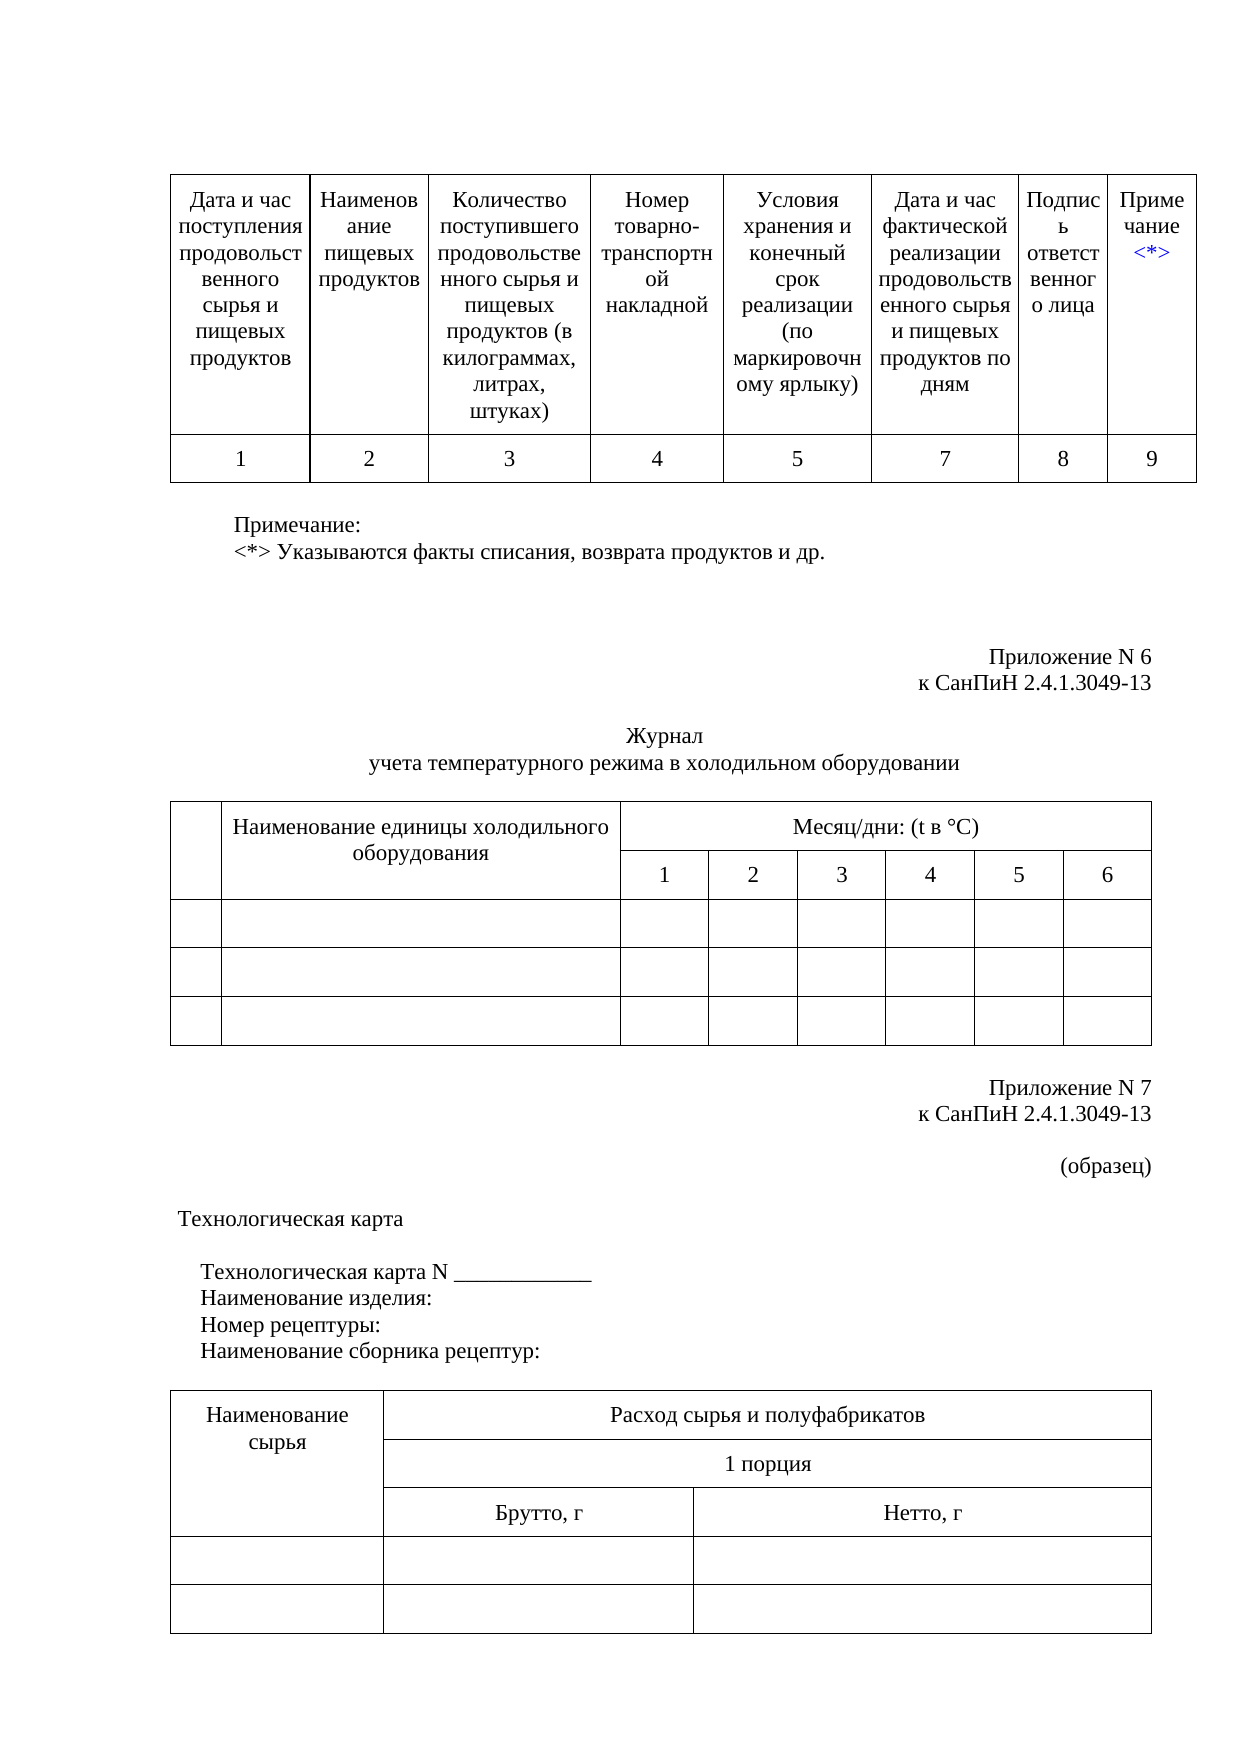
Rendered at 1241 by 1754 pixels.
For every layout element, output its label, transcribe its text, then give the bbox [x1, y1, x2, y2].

table_cell [886, 948, 974, 996]
table_cell [621, 900, 708, 947]
table_cell [975, 900, 1063, 947]
table_cell 1 порция [384, 1440, 1151, 1487]
table_cell 2 [311, 435, 428, 482]
table_cell 1 [171, 435, 309, 482]
table_cell [886, 997, 974, 1044]
text Наименование сборника рецептур: [177, 1337, 1152, 1363]
table_header Наименование пищевых продуктов [311, 175, 428, 434]
table_cell [621, 997, 708, 1044]
table_cell 1 [621, 851, 708, 898]
table_cell 4 [591, 435, 723, 482]
table_header Наименование единицы холодильного оборудования [222, 802, 620, 898]
table_cell [171, 1537, 383, 1584]
table_cell [1064, 997, 1151, 1044]
text к СанПиН 2.4.1.3049-13 [177, 1100, 1152, 1126]
table_cell 2 [709, 851, 797, 898]
table_cell [709, 948, 797, 996]
text Примечание: [177, 511, 1152, 538]
table_cell [171, 997, 221, 1044]
table_cell [222, 900, 620, 947]
table_header Примечание <*> [1108, 175, 1196, 434]
table_cell [694, 1537, 1151, 1584]
table_cell [798, 900, 885, 947]
text Журнал [177, 722, 1152, 748]
table_cell [1064, 948, 1151, 996]
text (образец) [177, 1153, 1152, 1179]
text учета температурного режима в холодильном оборудовании [177, 748, 1152, 775]
text Технологическая карта N ____________ [177, 1258, 1152, 1284]
text Приложение N 6 [177, 643, 1152, 669]
table_cell [694, 1585, 1151, 1633]
text Наименование изделия: [177, 1284, 1152, 1311]
table_cell [886, 900, 974, 947]
table_cell 3 [798, 851, 885, 898]
table_cell [798, 948, 885, 996]
table_cell [222, 997, 620, 1044]
table_header Дата и час фактической реализации продовольственного сырья и пищевых продуктов по дням [872, 175, 1018, 434]
table_cell [384, 1585, 693, 1633]
table_cell [709, 997, 797, 1044]
table_header Условия хранения и конечный срок реализации (по маркировочному ярлыку) [724, 175, 871, 434]
table_cell [171, 900, 221, 947]
table_header Наименование сырья [171, 1391, 383, 1536]
table_header Расход сырья и полуфабрикатов [384, 1391, 1151, 1438]
table_cell [975, 997, 1063, 1044]
table_cell 4 [886, 851, 974, 898]
table_header Дата и час поступления продовольственного сырья и пищевых продуктов [171, 175, 309, 434]
table_cell [621, 948, 708, 996]
table_cell Нетто, г [694, 1488, 1151, 1536]
table_cell Брутто, г [384, 1488, 693, 1536]
text <*> Указываются факты списания, возврата продуктов и др. [177, 538, 1152, 564]
table_cell 5 [724, 435, 871, 482]
text Приложение N 7 [177, 1073, 1152, 1100]
table_cell 8 [1019, 435, 1107, 482]
table_cell 7 [872, 435, 1018, 482]
table_cell [384, 1537, 693, 1584]
table_cell [709, 900, 797, 947]
text Технологическая карта [177, 1205, 1152, 1232]
table_header Подпись ответственного лица [1019, 175, 1107, 434]
table_cell 3 [429, 435, 590, 482]
table_header Количество поступившего продовольственного сырья и пищевых продуктов (в килограммах, литрах, штуках) [429, 175, 590, 434]
table_header [171, 802, 221, 898]
table_cell [171, 1585, 383, 1633]
text к СанПиН 2.4.1.3049-13 [177, 669, 1152, 696]
table_cell [1064, 900, 1151, 947]
table_cell [171, 948, 221, 996]
table_cell [975, 948, 1063, 996]
table_cell 5 [975, 851, 1063, 898]
text Номер рецептуры: [177, 1311, 1152, 1337]
table_header Месяц/дни: (t в °C) [621, 802, 1151, 850]
table_cell [798, 997, 885, 1044]
table_cell 6 [1064, 851, 1151, 898]
table_cell 9 [1108, 435, 1196, 482]
table_header Номер товарно-транспортной накладной [591, 175, 723, 434]
table_cell [222, 948, 620, 996]
